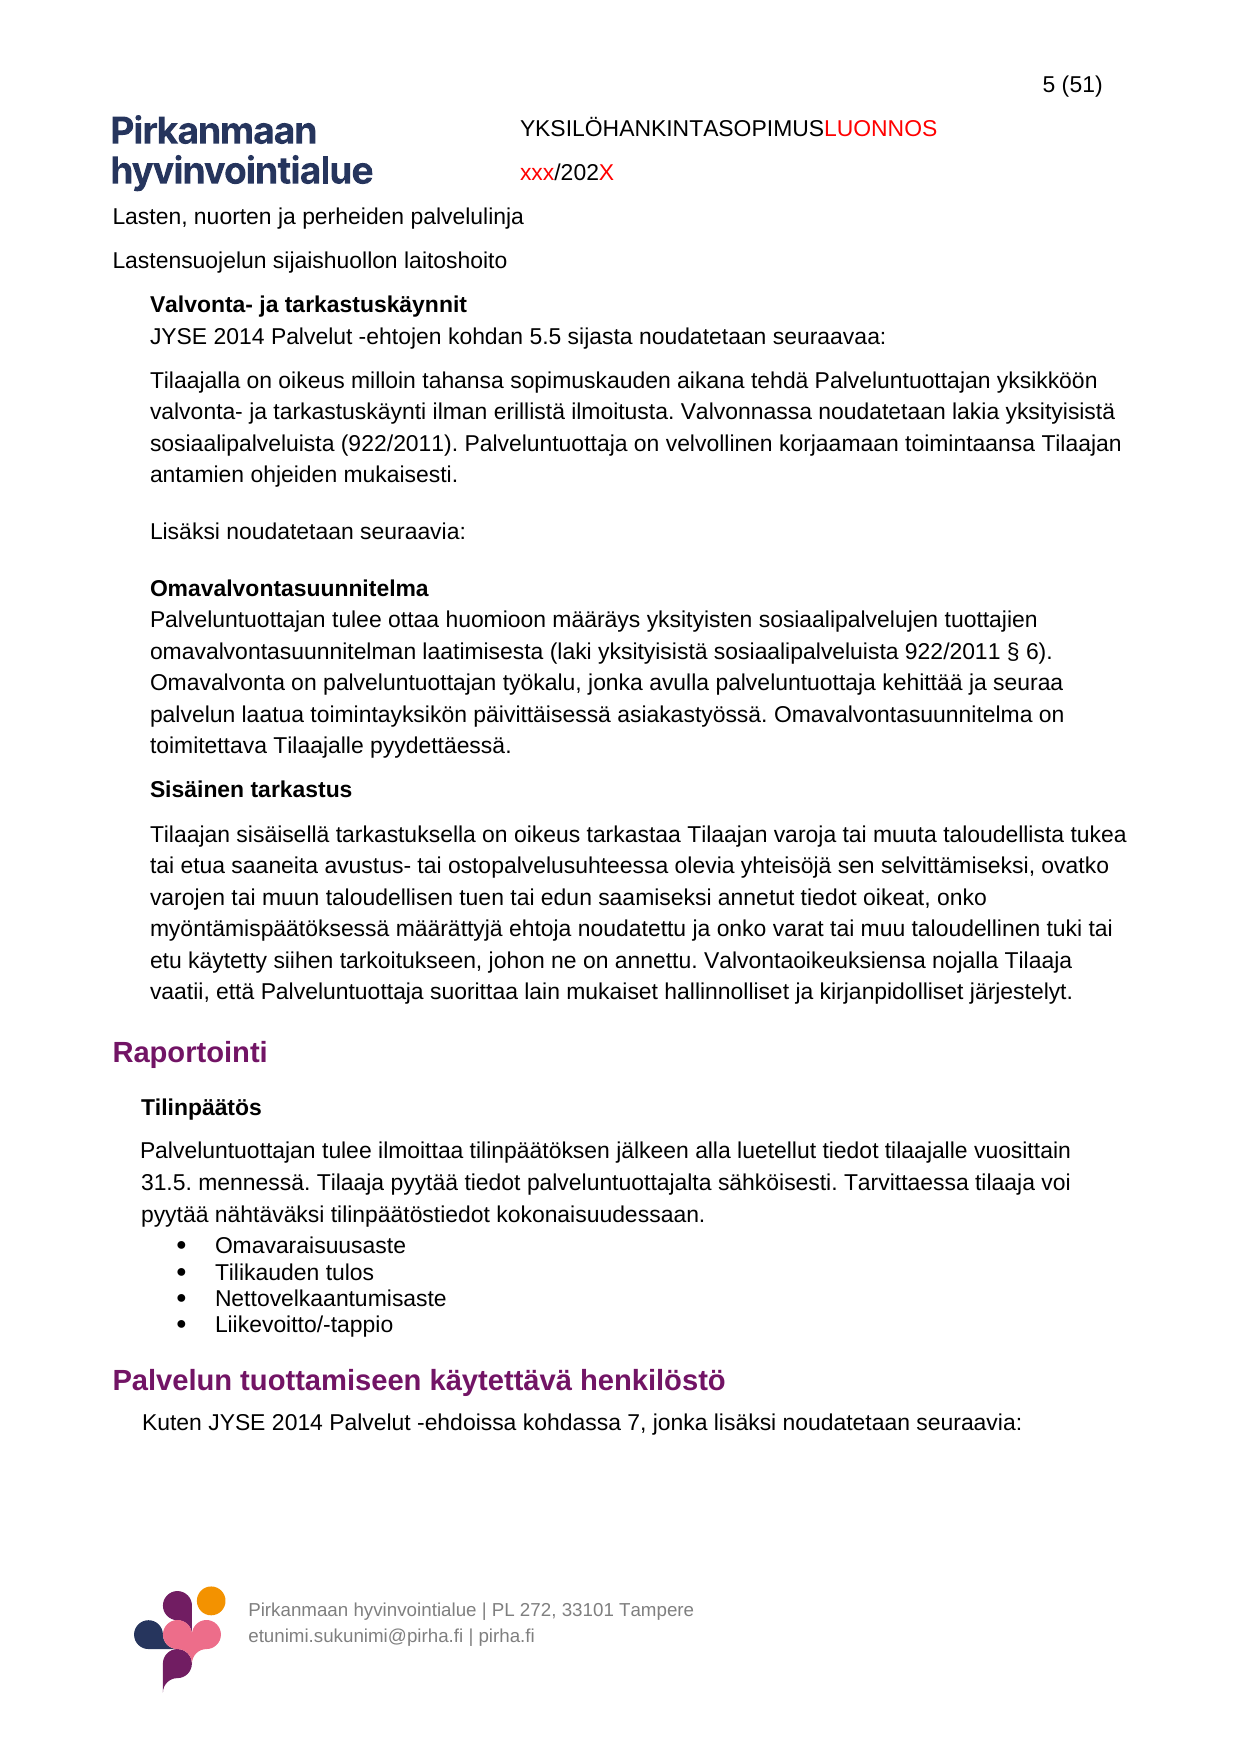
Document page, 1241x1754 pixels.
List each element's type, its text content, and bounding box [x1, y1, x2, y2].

list Liikevoitto/-tappio [177, 1311, 1128, 1338]
list Omavaraisuusaste [177, 1232, 1128, 1258]
list Tilikauden tulos [177, 1258, 1128, 1285]
text Tilinpäätös [141, 1093, 1128, 1120]
text Tilaajalla on oikeus milloin tahansa sopimuskauden aikana tehdä Palveluntuottajan yksikköön valvonta- ja tarkastuskäynti ilman erillistä ilmoitusta. Valvonnassa noudatetaan lakia yksityisistä sosiaalipalveluista (922/2011). Palveluntuottaja on velvollinen korjaamaan toimintaansa Tilaajan antamien ohjeiden mukaisesti. [150, 367, 1128, 488]
subtitle Palvelun tuottamiseen käytettävä henkilöstö [112, 1363, 1128, 1396]
subtitle Raportointi [112, 1035, 1128, 1068]
text JYSE 2014 Palvelut -ehtojen kohdan 5.5 sijasta noudatetaan seuraavaa: [150, 323, 1128, 349]
text Valvonta- ja tarkastuskäynnit [150, 291, 1128, 317]
text Tilaajan sisäisellä tarkastuksella on oikeus tarkastaa Tilaajan varoja tai muuta taloudellista tukea tai etua saaneita avustus- tai ostopalvelusuhteessa olevia yhteisöjä sen selvittämiseksi, ovatko varojen tai muun taloudellisen tuen tai edun saamiseksi annetut tiedot oikeat, onko myöntämispäätöksessä määrättyjä ehtoja noudatettu ja onko varat tai muu taloudellinen tuki tai etu käytetty siihen tarkoitukseen, johon ne on annettu. Valvontaoikeuksiensa nojalla Tilaaja vaatii, että Palveluntuottaja suorittaa lain mukaiset hallinnolliset ja kirjanpidolliset järjestelyt. [150, 821, 1128, 1005]
text Omavalvontasuunnitelma [150, 574, 1128, 601]
text Sisäinen tarkastus [150, 776, 1128, 803]
text Kuten JYSE 2014 Palvelut -ehdoissa kohdassa 7, jonka lisäksi noudatetaan seuraavia: [142, 1409, 1128, 1435]
text Lisäksi noudatetaan seuraavia: [150, 518, 1128, 544]
text Palveluntuottajan tulee ottaa huomioon määräys yksityisten sosiaalipalvelujen tuottajien omavalvontasuunnitelman laatimisesta (laki yksityisistä sosiaalipalveluista 922/2011 § 6). Omavalvonta on palveluntuottajan työkalu, jonka avulla palveluntuottaja kehittää ja seuraa palvelun laatua toimintayksikön päivittäisessä asiakastyössä. Omavalvontasuunnitelma on toimitettava Tilaajalle pyydettäessä. [150, 606, 1128, 759]
text Palveluntuottajan tulee ilmoittaa tilinpäätöksen jälkeen alla luetellut tiedot tilaajalle vuosittain 31.5. mennessä. Tilaaja pyytää tiedot palveluntuottajalta sähköisesti. Tarvittaessa tilaaja voi pyytää nähtäväksi tilinpäätöstiedot kokonaisuudessaan. [140, 1137, 1128, 1227]
list Nettovelkaantumisaste [177, 1285, 1128, 1311]
